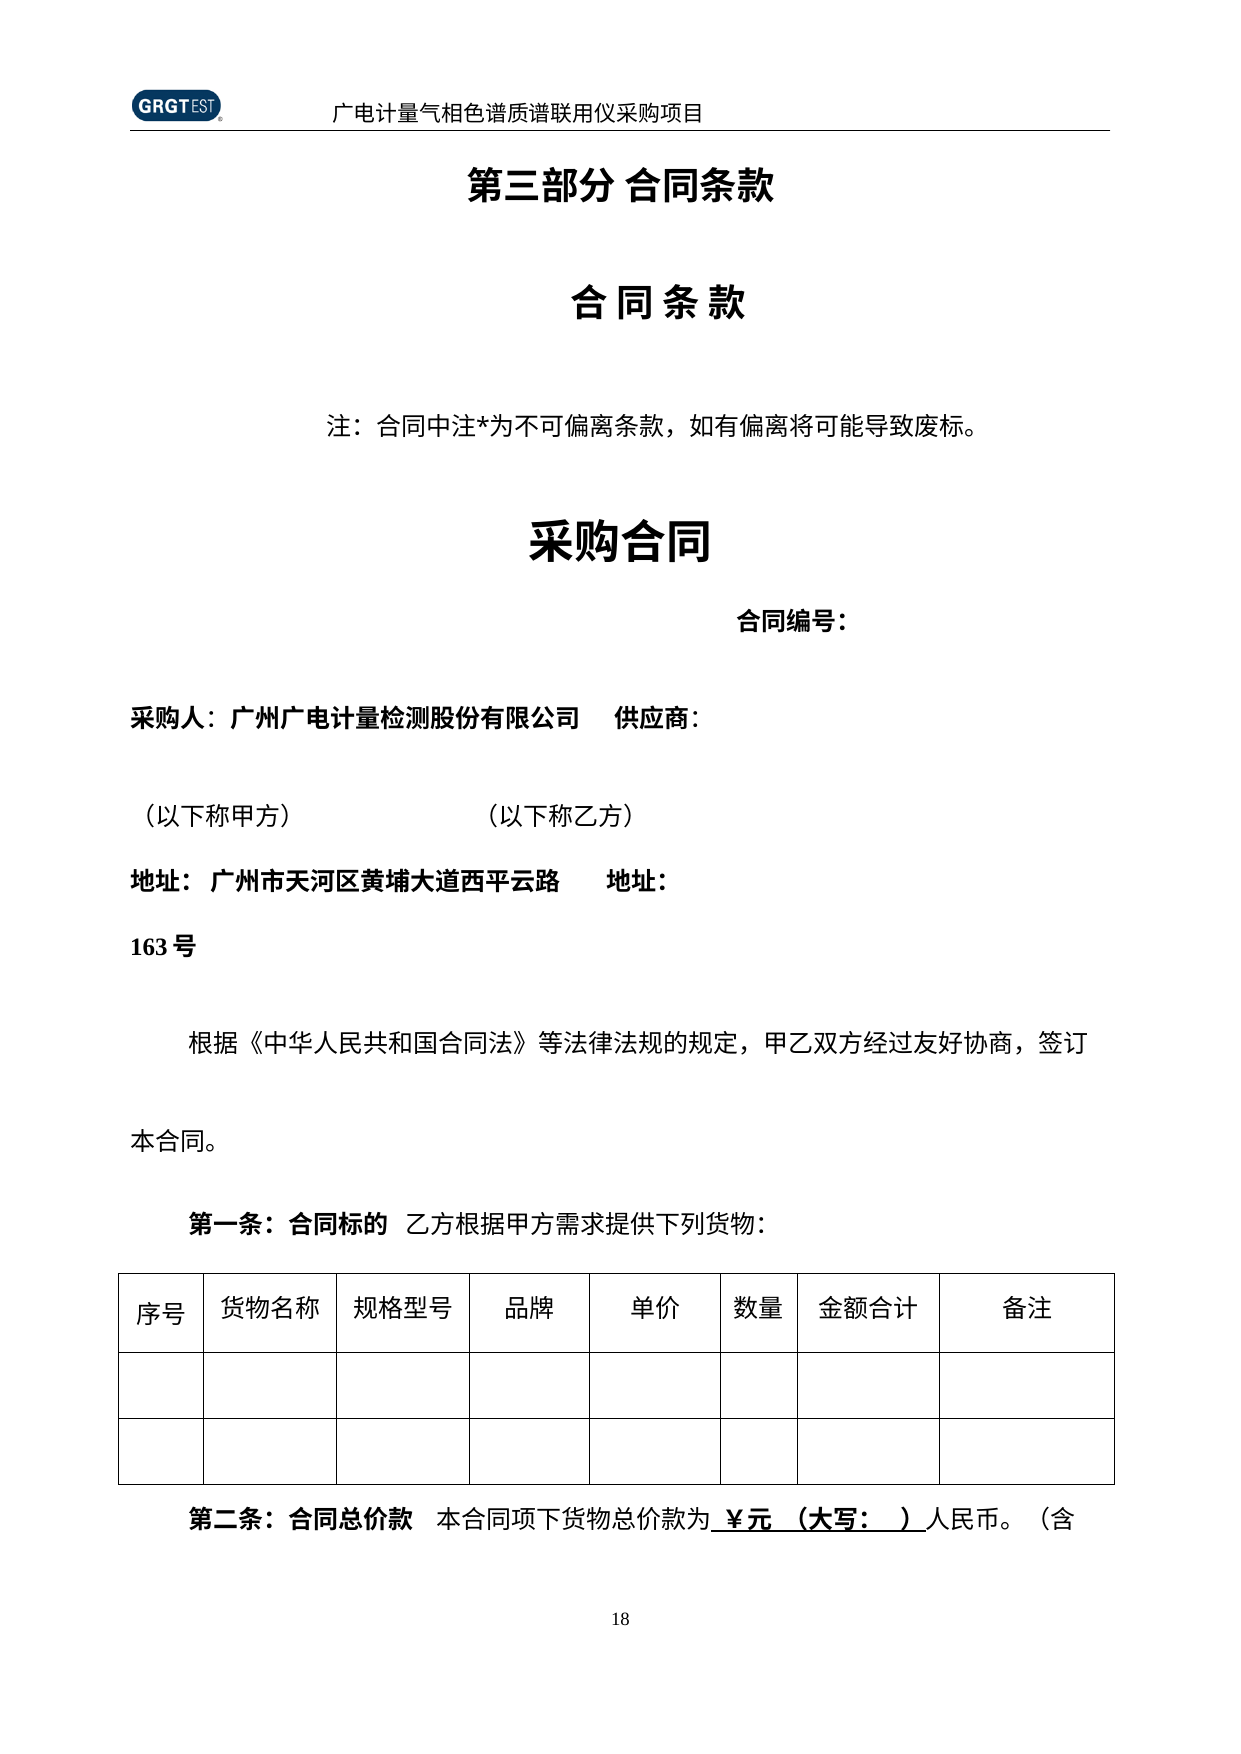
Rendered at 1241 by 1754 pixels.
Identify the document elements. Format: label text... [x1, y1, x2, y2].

text 合 同 条 款 [205, 267, 1110, 332]
table_header 备注 [940, 1274, 1114, 1352]
text 根据《中华人民共和国合同法》等法律法规的规定，甲乙双方经过友好协商，签订本合同。 [130, 1009, 1110, 1172]
table_cell [721, 1419, 797, 1484]
text 地址： 广州市天河区黄埔大道西平云路 地址： [130, 847, 1110, 912]
table_cell [204, 1353, 336, 1418]
table_header 货物名称 [204, 1274, 336, 1352]
text 163号 [130, 912, 1110, 977]
text 采购人：广州广电计量检测股份有限公司 供应商： [130, 684, 1110, 749]
text 合同编号： [130, 587, 1110, 652]
table_cell [470, 1419, 589, 1484]
picture [129, 88, 224, 122]
subtitle 第三部分 合同条款 [130, 151, 1110, 216]
table_header 单价 [590, 1274, 720, 1352]
table_cell [940, 1419, 1114, 1484]
table_cell [940, 1353, 1114, 1418]
table_cell [721, 1353, 797, 1418]
table_cell [798, 1353, 939, 1418]
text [130, 1485, 1110, 1550]
table_cell [798, 1419, 939, 1484]
table_cell [590, 1419, 720, 1484]
table_header 金额合计 [798, 1274, 939, 1352]
table_cell [470, 1353, 589, 1418]
table_header 数量 [721, 1274, 797, 1352]
text 注：合同中注*为不可偏离条款，如有偏离将可能导致废标。 [205, 392, 1110, 457]
text 第一条：合同标的 乙方根据甲方需求提供下列货物： [130, 1190, 1110, 1255]
table_cell [590, 1353, 720, 1418]
table_cell [337, 1419, 469, 1484]
table_cell [119, 1353, 203, 1418]
table_header 规格型号 [337, 1274, 469, 1352]
text （以下称甲方） （以下称乙方） [130, 782, 1110, 847]
text 采购合同 [130, 489, 1110, 587]
table_header 品牌 [470, 1274, 589, 1352]
table_cell [337, 1353, 469, 1418]
table_header 序号 [119, 1274, 203, 1352]
table_cell [204, 1419, 336, 1484]
table_cell [119, 1419, 203, 1484]
